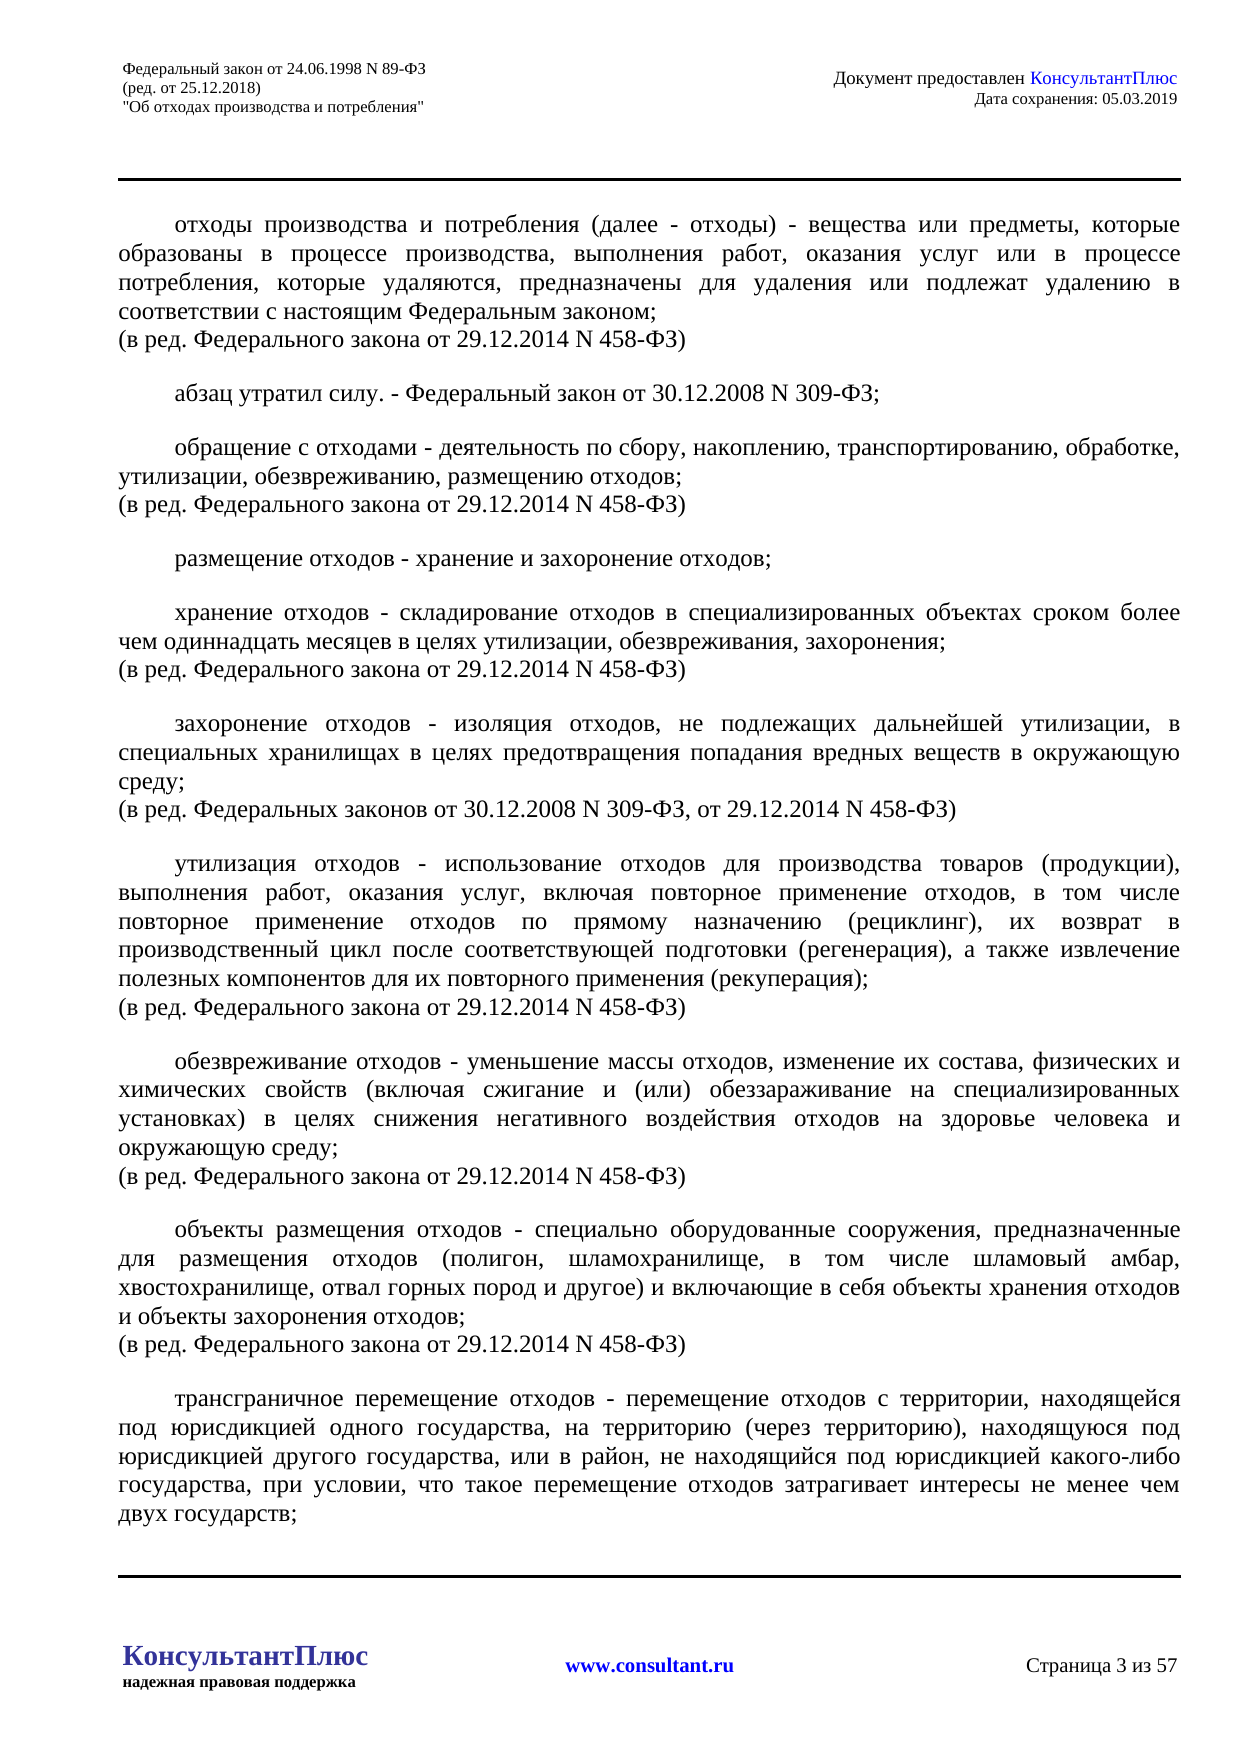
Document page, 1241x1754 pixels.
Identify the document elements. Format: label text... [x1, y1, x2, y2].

text объекты размещения отходов - специально оборудованные сооружения, предназначенные для размещения отходов (полигон, шламохранилище, в том числе шламовый амбар, хвостохранилище, отвал горных пород и другое) и включающие в себя объекты хранения отходов и объекты захоронения отходов; [118, 1214, 1181, 1329]
text (в ред. Федеральных законов от 30.12.2008 N 309-ФЗ, от 29.12.2014 N 458-ФЗ) [118, 794, 1181, 823]
text захоронение отходов - изоляция отходов, не подлежащих дальнейшей утилизации, в специальных хранилищах в целях предотвращения попадания вредных веществ в окружающую среду; [118, 708, 1181, 794]
text (в ред. Федерального закона от 29.12.2014 N 458-ФЗ) [118, 324, 1181, 353]
text обращение с отходами - деятельность по сбору, накоплению, транспортированию, обработке, утилизации, обезвреживанию, размещению отходов; [118, 432, 1181, 489]
text размещение отходов - хранение и захоронение отходов; [118, 543, 1181, 572]
text утилизация отходов - использование отходов для производства товаров (продукции), выполнения работ, оказания услуг, включая повторное применение отходов, в том числе повторное применение отходов по прямому назначению (рециклинг), их возврат в производственный цикл после соответствующей подготовки (регенерация), а также извлечение полезных компонентов для их повторного применения (рекуперация); [118, 848, 1181, 992]
text (в ред. Федерального закона от 29.12.2014 N 458-ФЗ) [118, 1329, 1181, 1358]
text (в ред. Федерального закона от 29.12.2014 N 458-ФЗ) [118, 1161, 1181, 1189]
text отходы производства и потребления (далее - отходы) - вещества или предметы, которые образованы в процессе производства, выполнения работ, оказания услуг или в процессе потребления, которые удаляются, предназначены для удаления или подлежат удалению в соответствии с настоящим Федеральным законом; [118, 209, 1181, 324]
text абзац утратил силу. - Федеральный закон от 30.12.2008 N 309-ФЗ; [118, 378, 1181, 407]
text трансграничное перемещение отходов - перемещение отходов с территории, находящейся под юрисдикцией одного государства, на территорию (через территорию), находящуюся под юрисдикцией другого государства, или в район, не находящийся под юрисдикцией какого-либо государства, при условии, что такое перемещение отходов затрагивает интересы не менее чем двух государств; [118, 1383, 1181, 1527]
text (в ред. Федерального закона от 29.12.2014 N 458-ФЗ) [118, 654, 1181, 683]
text хранение отходов - складирование отходов в специализированных объектах сроком более чем одиннадцать месяцев в целях утилизации, обезвреживания, захоронения; [118, 597, 1181, 654]
text обезвреживание отходов - уменьшение массы отходов, изменение их состава, физических и химических свойств (включая сжигание и (или) обеззараживание на специализированных установках) в целях снижения негативного воздействия отходов на здоровье человека и окружающую среду; [118, 1046, 1181, 1161]
text (в ред. Федерального закона от 29.12.2014 N 458-ФЗ) [118, 489, 1181, 518]
text (в ред. Федерального закона от 29.12.2014 N 458-ФЗ) [118, 992, 1181, 1021]
